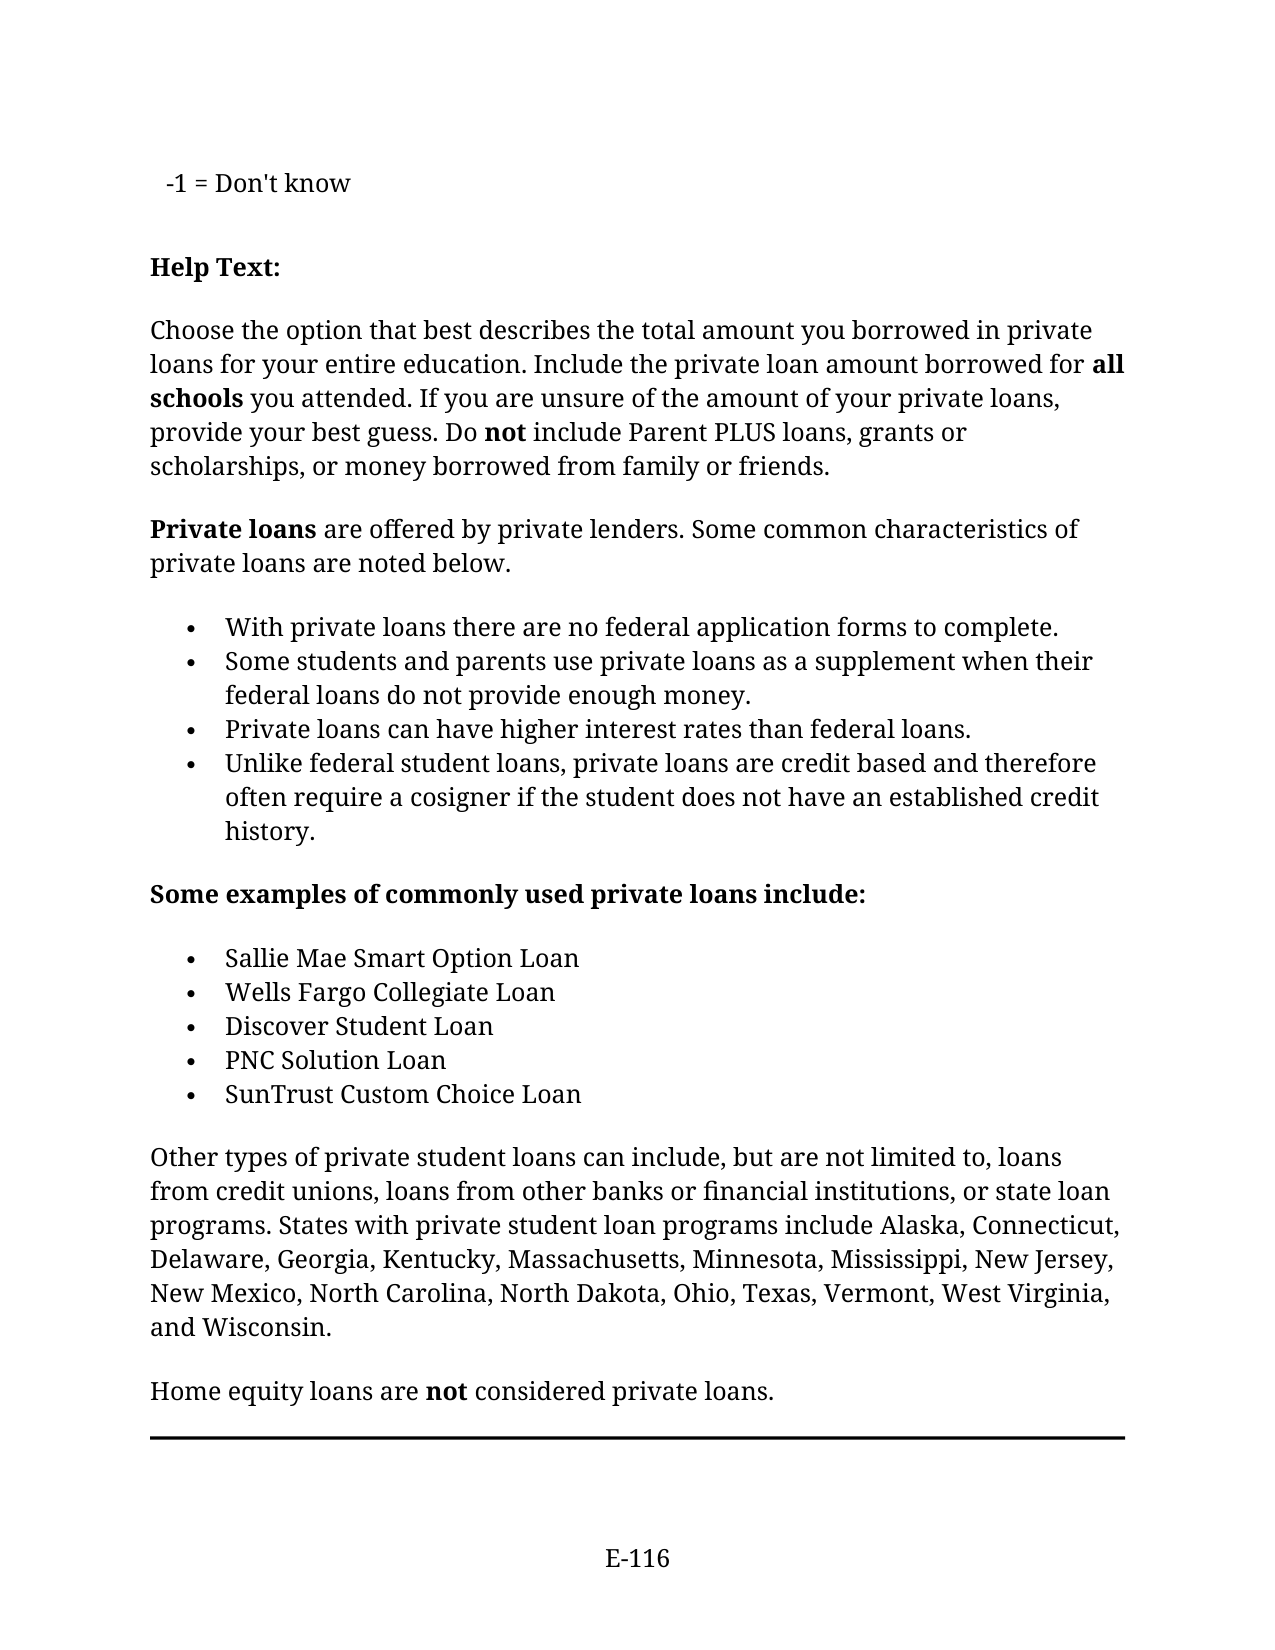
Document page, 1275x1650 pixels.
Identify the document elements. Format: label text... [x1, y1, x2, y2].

list Private loans can have higher interest rates than federal loans. [187, 712, 1125, 746]
text Private loans are offered by private lenders. Some common characteristics of private loans are noted below. [150, 512, 1125, 580]
list PNC Solution Loan [187, 1042, 1125, 1076]
text Home equity loans are not considered private loans. [150, 1373, 1125, 1407]
list SunTrust Custom Choice Loan [187, 1076, 1125, 1111]
list Some students and parents use private loans as a supplement when their federal loans do not provide enough money. [187, 643, 1125, 712]
list With private loans there are no federal application forms to complete. [187, 609, 1125, 643]
list Sallie Mae Smart Option Loan [187, 940, 1125, 974]
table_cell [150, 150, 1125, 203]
text Other types of private student loans can include, but are not limited to, loans from credit unions, loans from other banks or financial institutions, or state loan programs. States with private student loan programs include Alaska, Connecticut, Delaware, Georgia, Kentucky, Massachusetts, Minnesota, Mississippi, New Jersey, New Mexico, North Carolina, North Dakota, Ohio, Texas, Vermont, West Virginia, and Wisconsin. [150, 1140, 1125, 1344]
text Some examples of commonly used private loans include: [150, 877, 1125, 911]
text Choose the option that best describes the total amount you borrowed in private loans for your entire education. Include the private loan amount borrowed for all schools you attended. If you are unsure of the amount of your private loans, provide your best guess. Do not include Parent PLUS loans, grants or scholarships, or money borrowed from family or friends. [150, 313, 1125, 483]
list Discover Student Loan [187, 1008, 1125, 1042]
list Unlike federal student loans, private loans are credit based and therefore often require a cosigner if the student does not have an established credit history. [187, 746, 1125, 848]
list Wells Fargo Collegiate Loan [187, 974, 1125, 1008]
text Help Text: [150, 215, 1125, 283]
